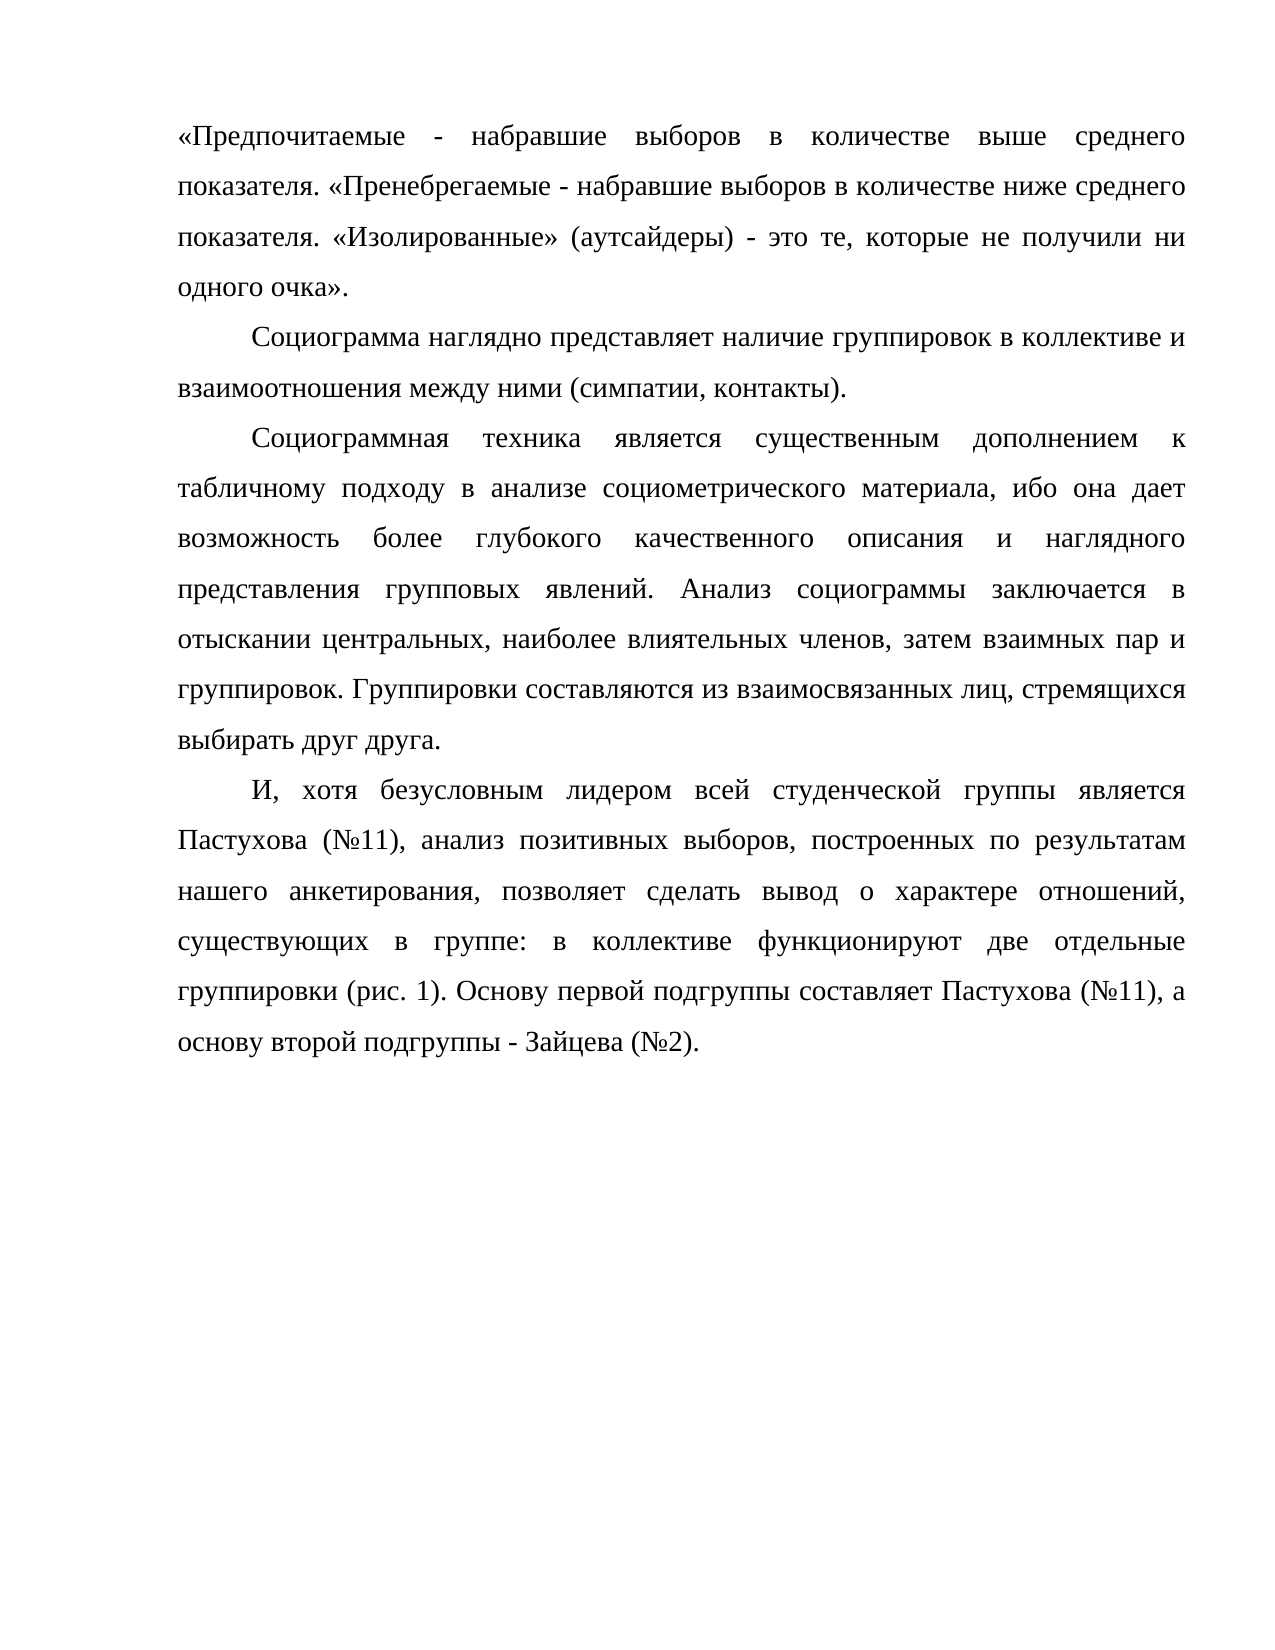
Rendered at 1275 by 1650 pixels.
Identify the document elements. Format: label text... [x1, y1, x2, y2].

text Социограммная техника является существенным дополнением к табличному подходу в анализе социометрического материала, ибо она дает возможность более глубокого качественного описания и наглядного представления групповых явлений. Анализ социограммы заключается в отыскании центральных, наиболее влиятельных членов, затем взаимных пар и группировок. Группировки составляются из взаимосвязанных лиц, стремящихся выбирать друг друга. [177, 420, 1186, 755]
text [177, 118, 1186, 303]
text Социограмма наглядно представляет наличие группировок в коллективе и взаимоотношения между ними (симпатии, контакты). [177, 319, 1186, 403]
text И, хотя безусловным лидером всей студенческой группы является Пастухова (№11), анализ позитивных выборов, построенных по результатам нашего анкетирования, позволяет сделать вывод о характере отношений, существующих в группе: в коллективе функционируют две отдельные группировки (рис. 1). Основу первой подгруппы составляет Пастухова (№11), а основу второй подгруппы - Зайцева (№2). [177, 772, 1186, 1057]
